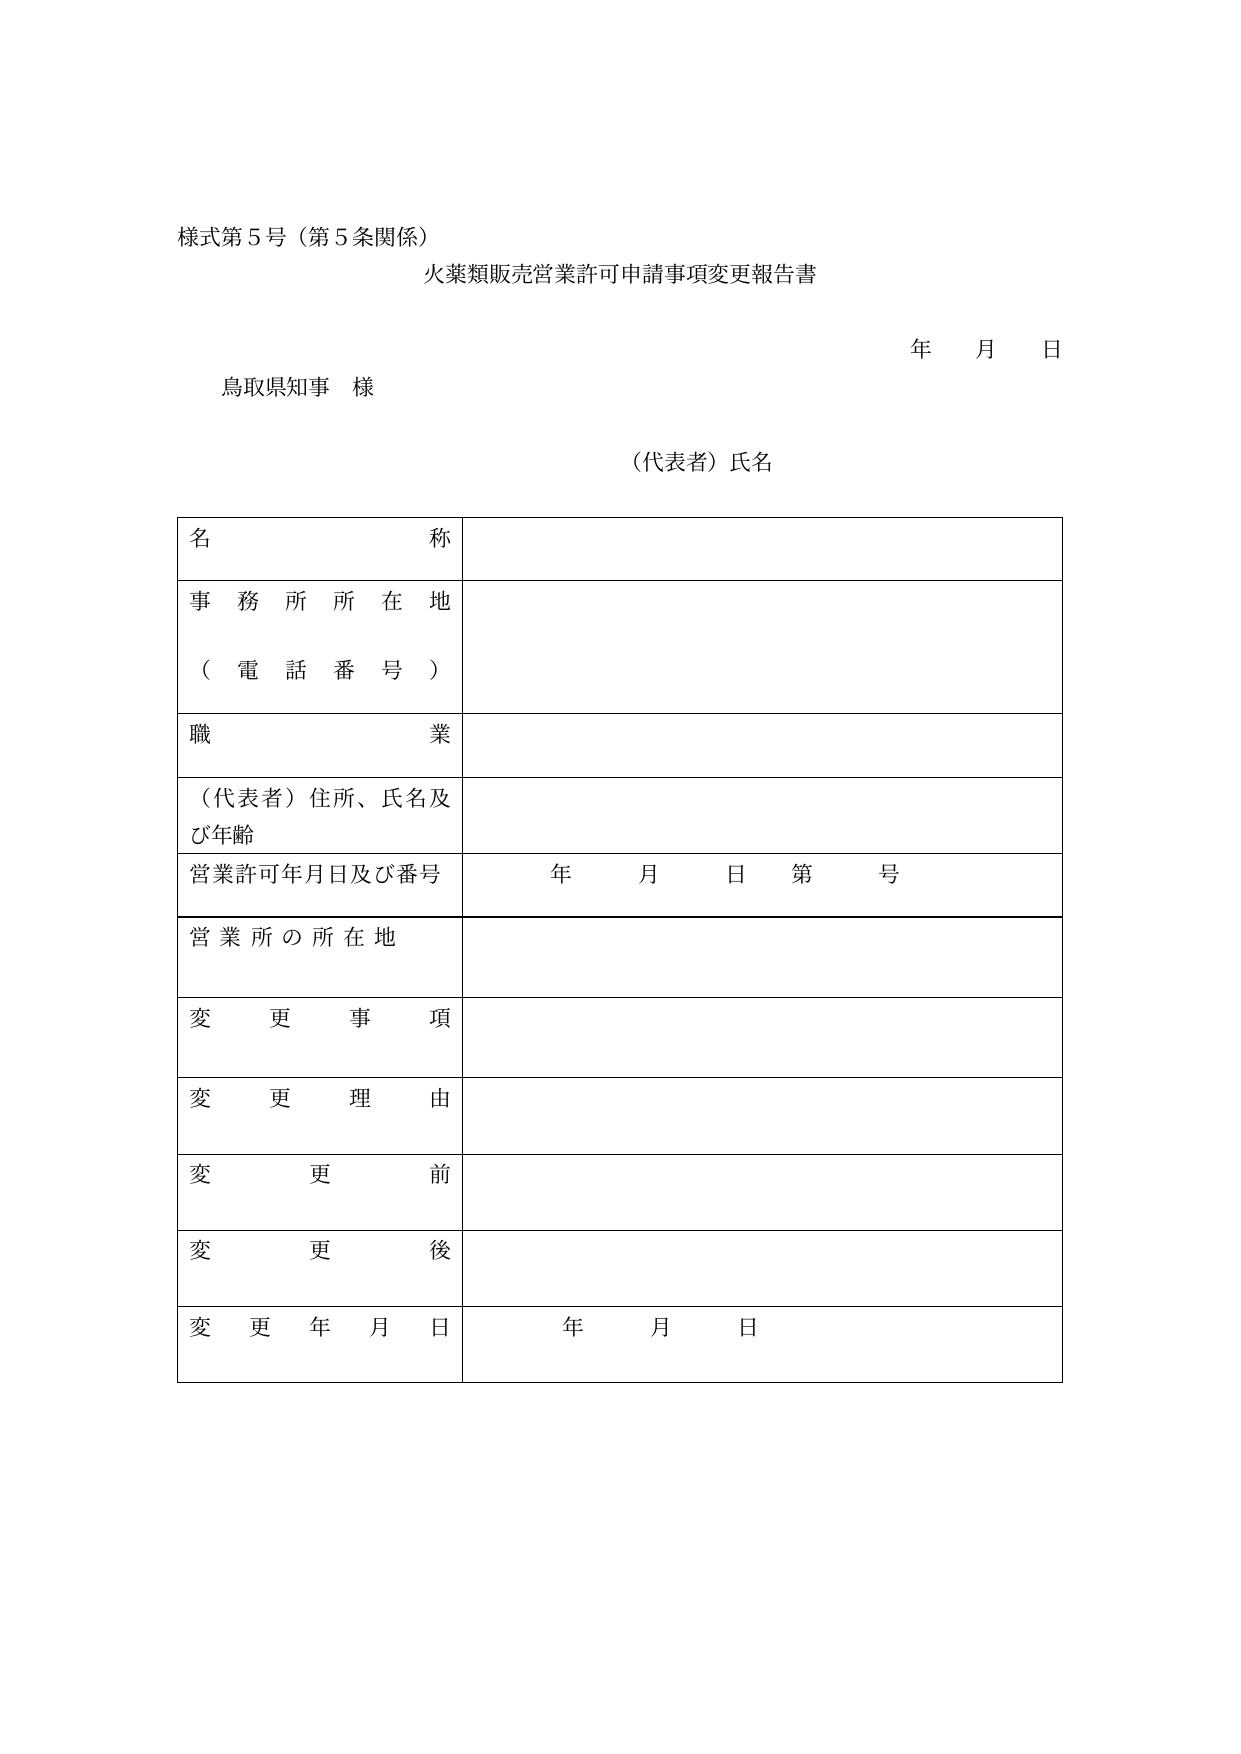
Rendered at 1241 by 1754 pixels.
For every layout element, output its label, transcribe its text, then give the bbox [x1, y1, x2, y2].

table_cell [463, 1155, 1062, 1230]
table_header [463, 518, 1062, 580]
text 年 月 日 [177, 329, 1063, 367]
table_cell 変更前 [178, 1155, 462, 1230]
table_cell 営業許可年月日及び番号 [178, 854, 462, 916]
table_cell [463, 918, 1062, 997]
table_cell [463, 1078, 1062, 1153]
table_header 名称 [178, 518, 462, 580]
table_cell [463, 998, 1062, 1077]
table_cell [463, 581, 1062, 713]
table_cell [463, 714, 1062, 777]
table_cell 年 月 日 第 号 [463, 854, 1062, 916]
table_cell 年 月 日 [463, 1307, 1062, 1382]
table_cell 変更後 [178, 1231, 462, 1306]
text （代表者）氏名 [177, 442, 976, 479]
table_cell （代表者）住所、氏名及 び年齢 [178, 778, 462, 853]
table_cell [463, 1231, 1062, 1306]
table_cell 事務所所在地 （電話番号） [178, 581, 462, 713]
text 鳥取県知事 様 [177, 367, 1063, 404]
table_cell 変更理由 [178, 1078, 462, 1153]
table_cell 職業 [178, 714, 462, 777]
table_cell 営業所の所在地 [178, 918, 462, 997]
table_cell 変更年月日 [178, 1307, 462, 1382]
table_cell [463, 778, 1062, 853]
text 火薬類販売営業許可申請事項変更報告書 [177, 254, 1063, 292]
text 様式第５号（第５条関係） [177, 217, 1063, 254]
table_cell 変更事項 [178, 998, 462, 1077]
